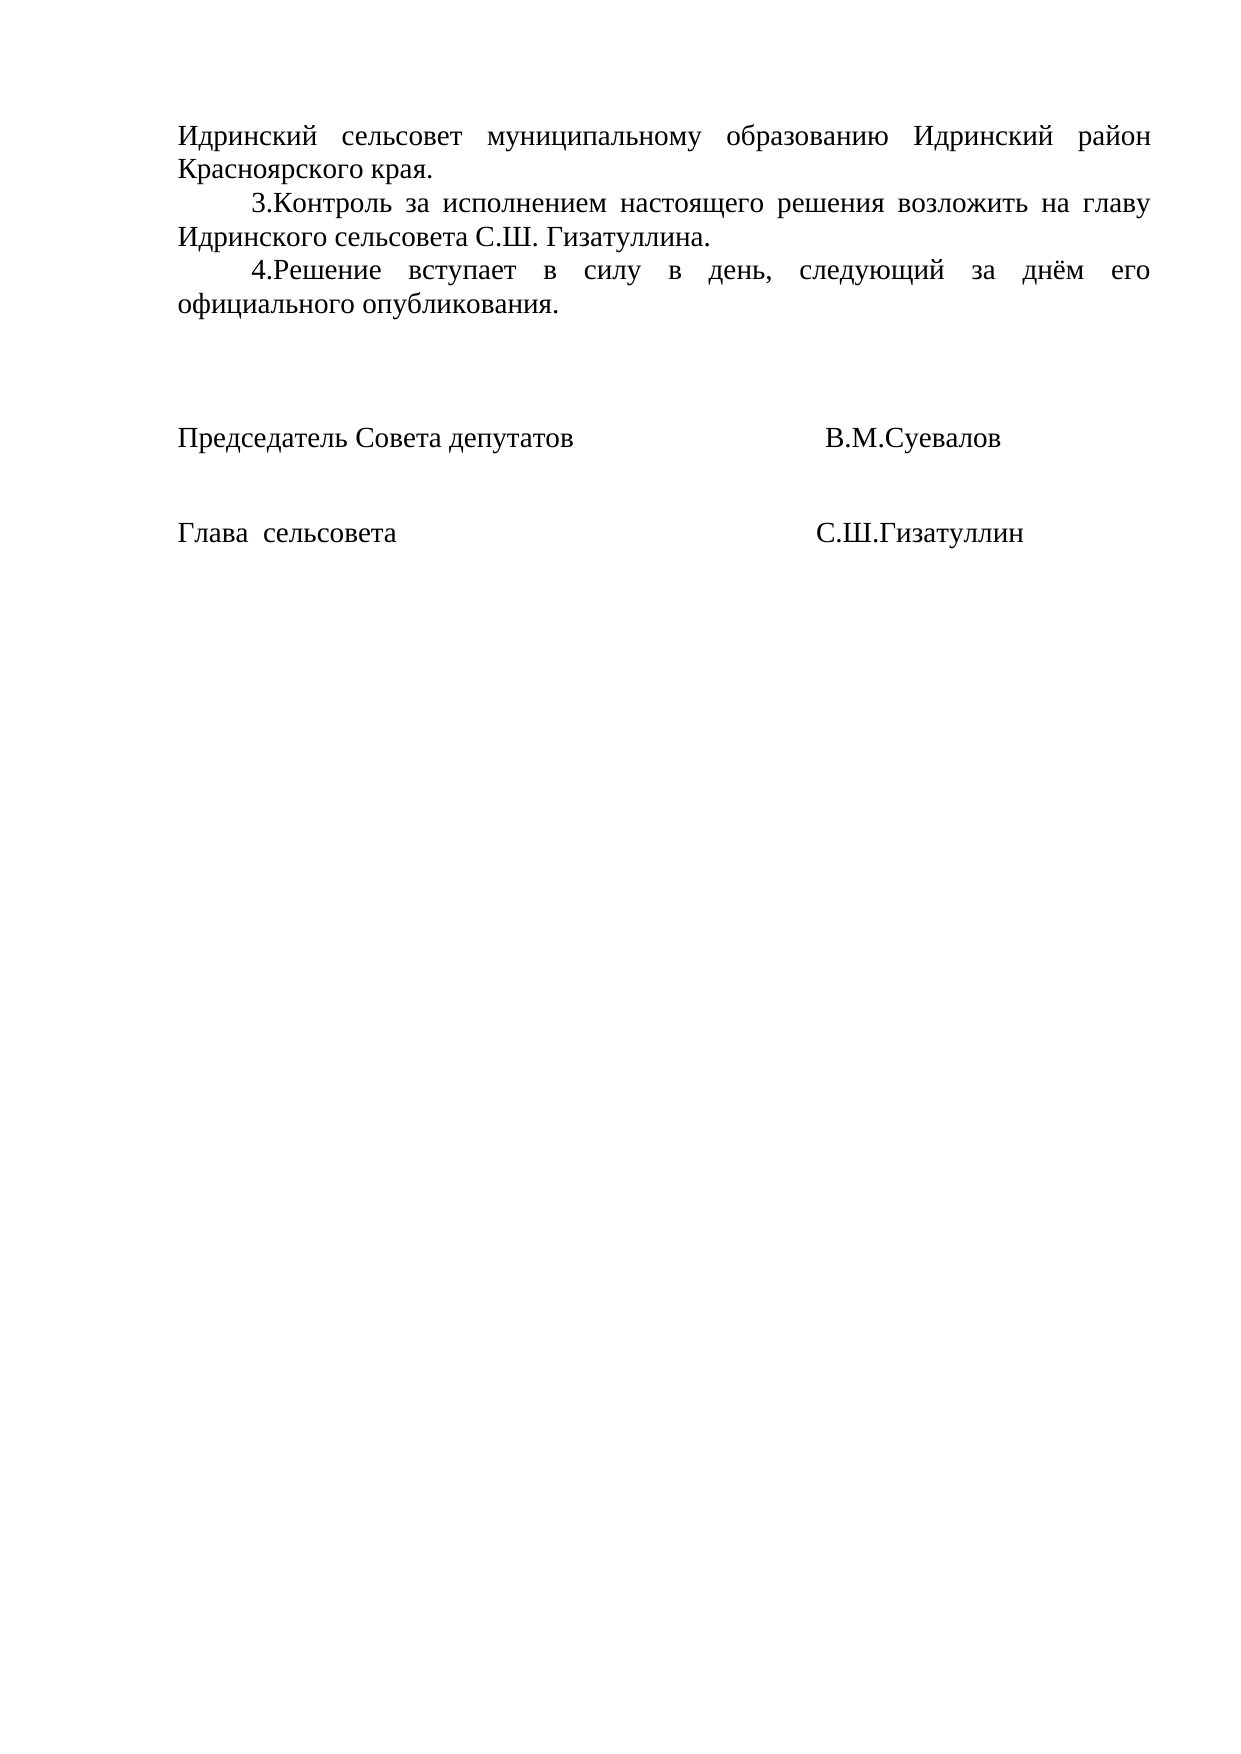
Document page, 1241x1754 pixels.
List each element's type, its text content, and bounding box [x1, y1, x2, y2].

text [177, 118, 1152, 185]
text Глава сельсовета С.Ш.Гизатуллин [177, 515, 1152, 582]
text 4.Решение вступает в силу в день, следующий за днём его официального опубликования. [177, 252, 1152, 319]
text 3.Контроль за исполнением настоящего решения возложить на главу Идринского сельсовета С.Ш. Гизатуллина. [177, 185, 1152, 252]
text Председатель Совета депутатов В.М.Суевалов [177, 420, 1152, 453]
